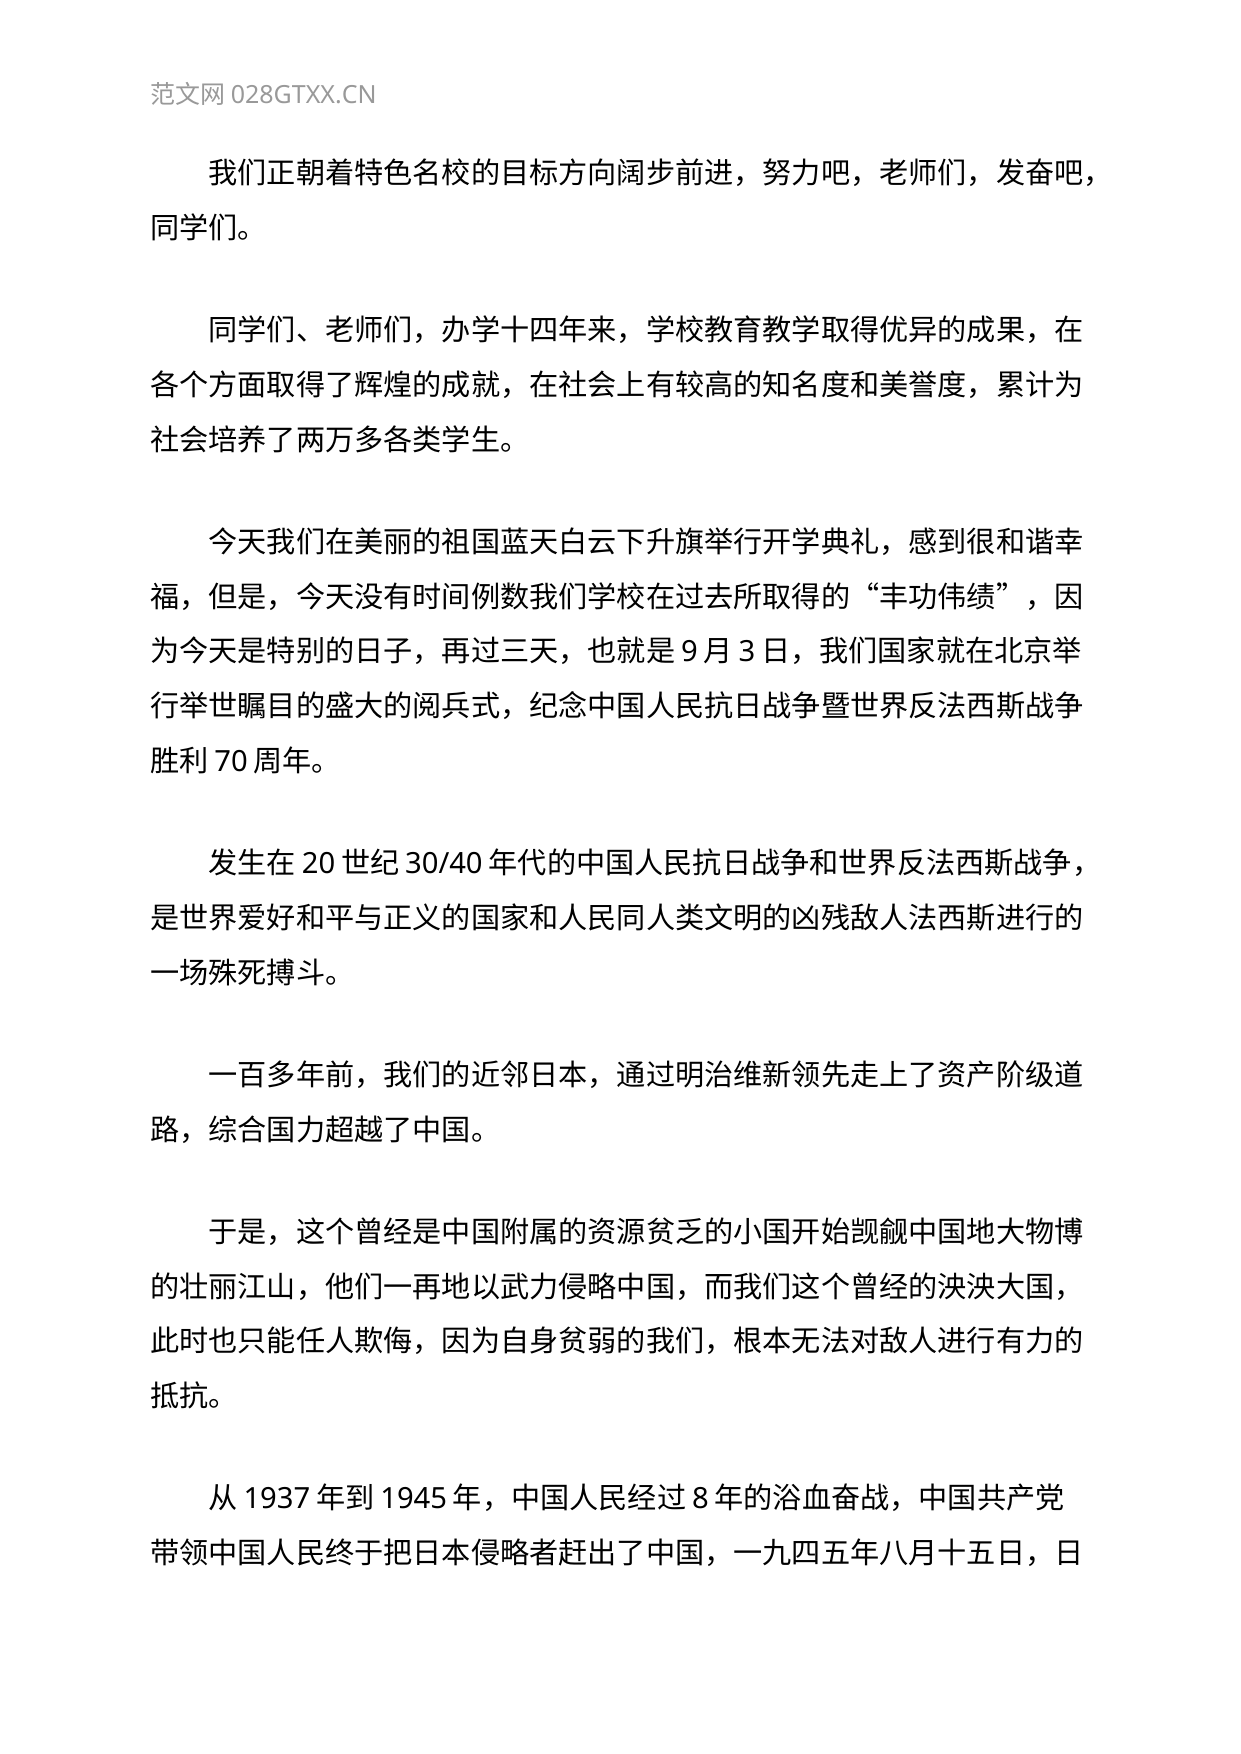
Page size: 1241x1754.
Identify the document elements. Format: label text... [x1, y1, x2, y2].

text 我们正朝着特色名校的目标方向阔步前进，努力吧，老师们，发奋吧，同学们。 [150, 150, 1090, 247]
text 今天我们在美丽的祖国蓝天白云下升旗举行开学典礼，感到很和谐幸福，但是，今天没有时间例数我们学校在过去所取得的“丰功伟绩”，因为今天是特别的日子，再过三天，也就是9月3日，我们国家就在北京举行举世瞩目的盛大的阅兵式，纪念中国人民抗日战争暨世界反法西斯战争胜利70周年。 [150, 518, 1090, 780]
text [150, 1475, 1090, 1572]
text 发生在20世纪30/40年代的中国人民抗日战争和世界反法西斯战争，是世界爱好和平与正义的国家和人民同人类文明的凶残敌人法西斯进行的一场殊死搏斗。 [150, 840, 1090, 992]
text 一百多年前，我们的近邻日本，通过明治维新领先走上了资产阶级道路，综合国力超越了中国。 [150, 1052, 1090, 1149]
text 于是，这个曾经是中国附属的资源贫乏的小国开始觊觎中国地大物博的壮丽江山，他们一再地以武力侵略中国，而我们这个曾经的泱泱大国，此时也只能任人欺侮，因为自身贫弱的我们，根本无法对敌人进行有力的抵抗。 [150, 1208, 1090, 1415]
text 同学们、老师们，办学十四年来，学校教育教学取得优异的成果，在各个方面取得了辉煌的成就，在社会上有较高的知名度和美誉度，累计为社会培养了两万多各类学生。 [150, 307, 1090, 459]
